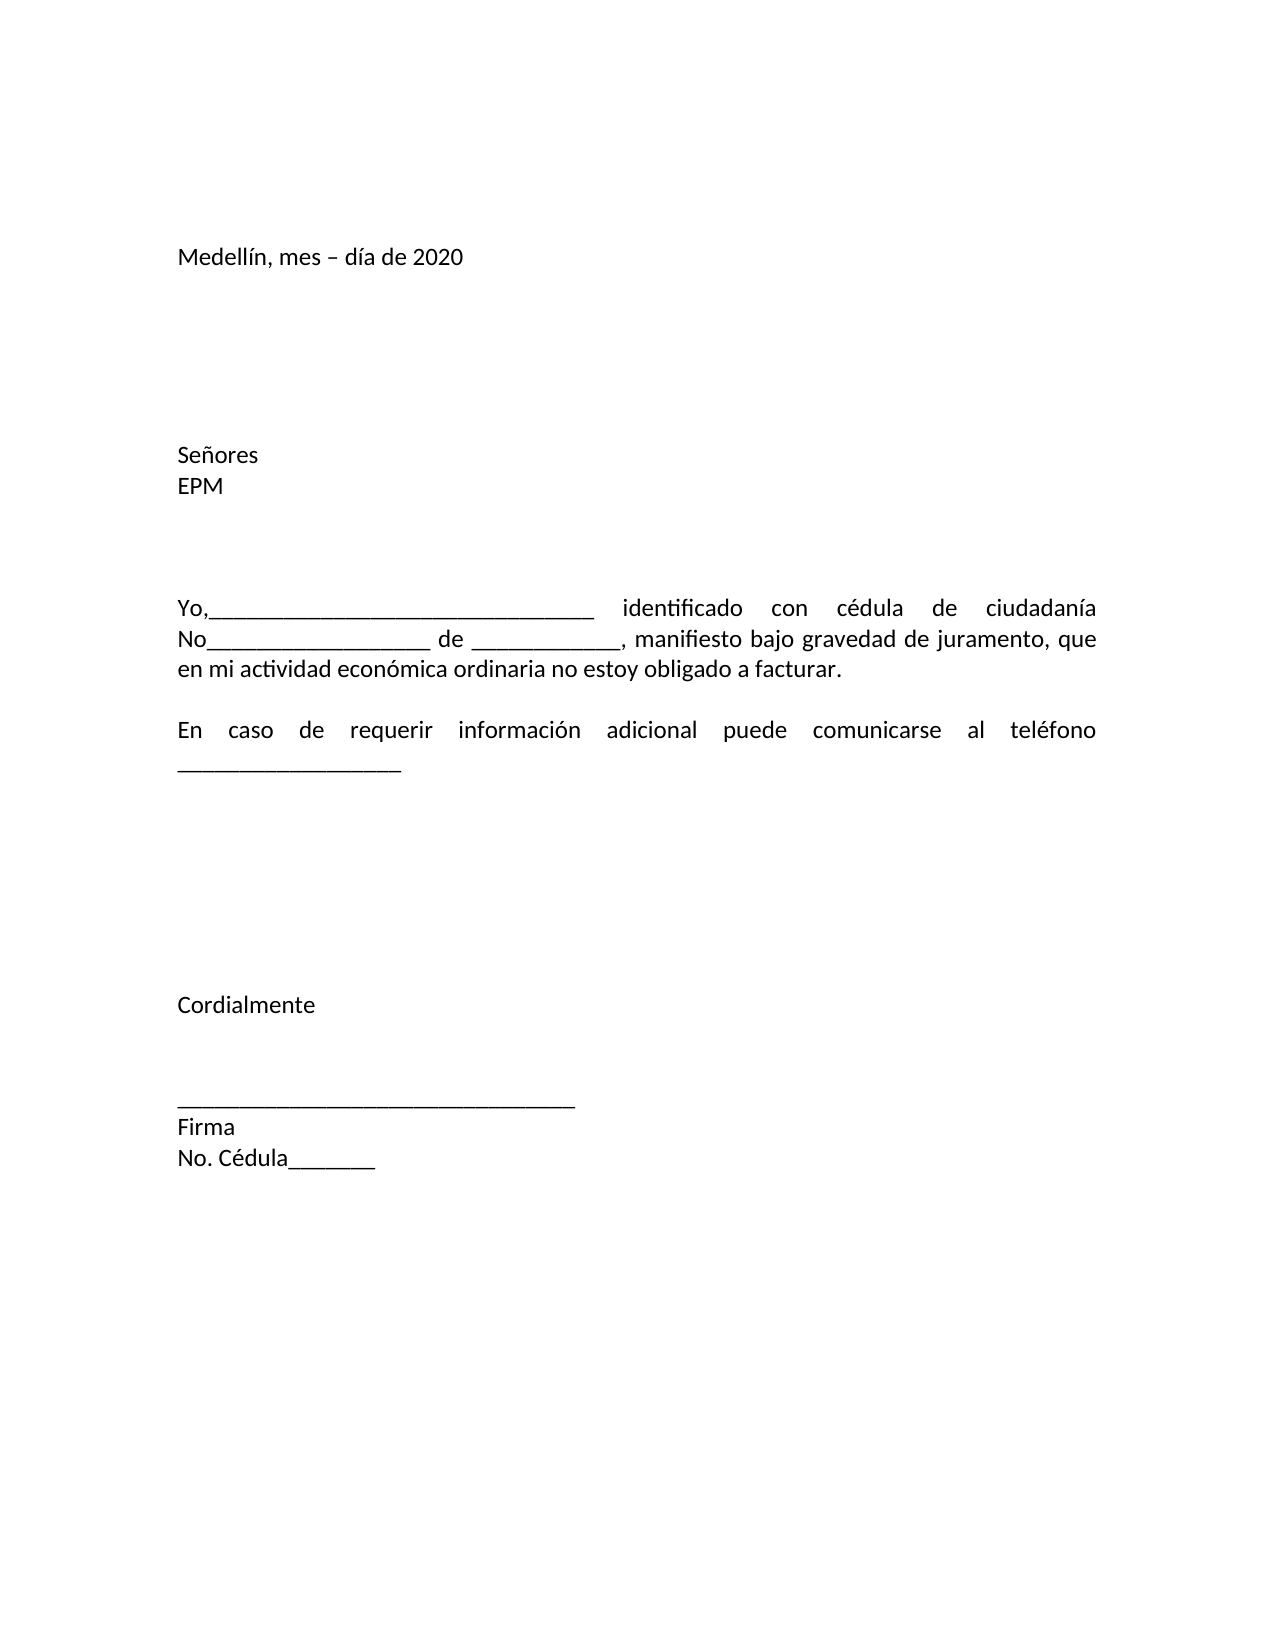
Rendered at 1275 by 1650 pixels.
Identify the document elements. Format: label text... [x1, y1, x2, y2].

text Señores [177, 440, 1098, 470]
text EPM [177, 470, 1098, 501]
text Firma [177, 1111, 1098, 1142]
text En caso de requerir información adicional puede comunicarse al teléfono __________________ [177, 714, 1098, 775]
text ________________________________ [177, 1081, 1098, 1111]
text Cordialmente [177, 989, 1098, 1019]
text No. Cédula_______ [177, 1142, 1098, 1172]
text Medellín, mes – día de 2020 [177, 241, 1098, 272]
text Yo,_______________________________ identificado con cédula de ciudadanía No__________________ de ____________, manifiesto bajo gravedad de juramento, que en mi actividad económica ordinaria no estoy obligado a facturar. [177, 592, 1098, 684]
